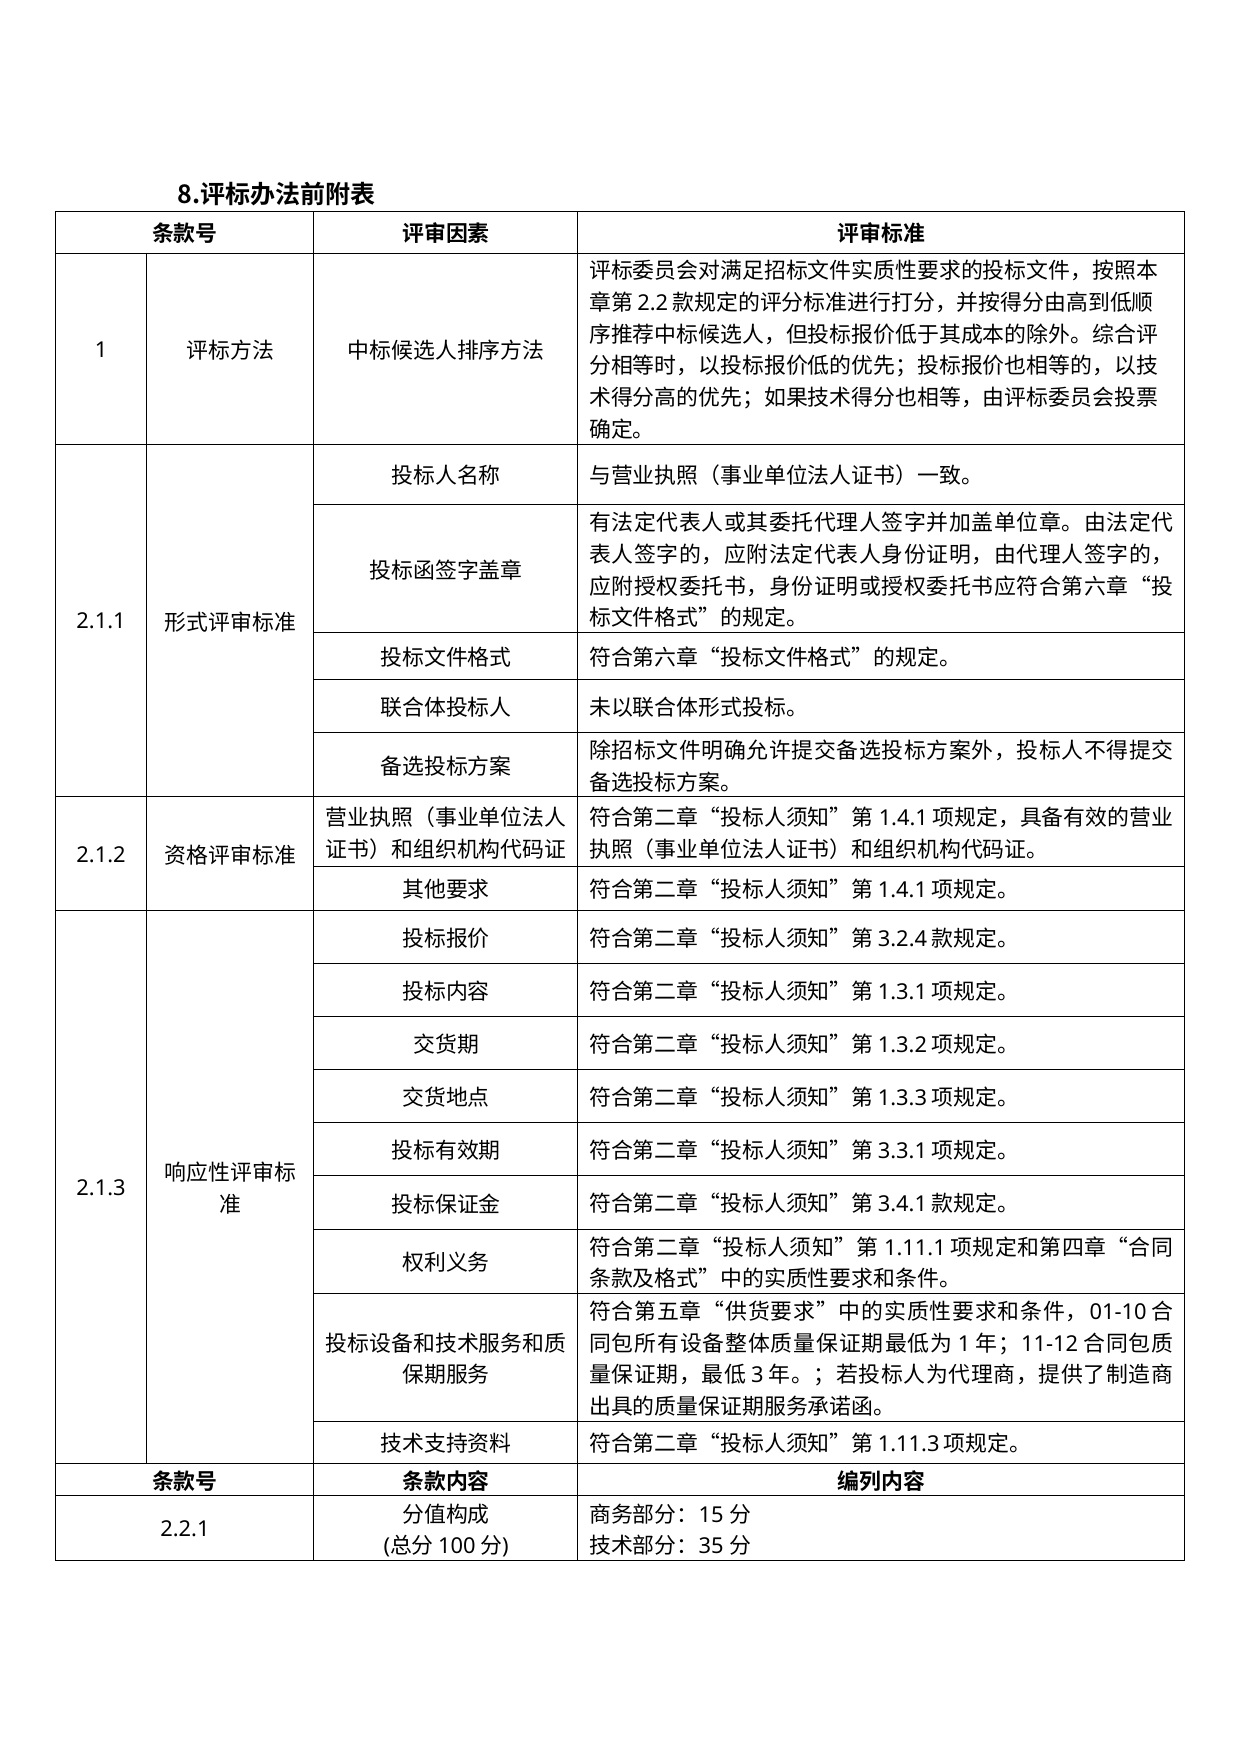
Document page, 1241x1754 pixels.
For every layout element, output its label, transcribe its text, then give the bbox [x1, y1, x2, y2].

table_cell 形式评审标准 [147, 445, 313, 796]
table_cell 符合第二章“投标人须知”第3.4.1款规定。 [578, 1176, 1184, 1228]
table_cell 分值构成 (总分100分) [314, 1496, 577, 1560]
table_cell 与营业执照（事业单位法人证书）一致。 [578, 445, 1184, 504]
table_cell 符合第五章“供货要求”中的实质性要求和条件，01-10合同包所有设备整体质量保证期最低为1年；11-12合同包质量保证期，最低3年。；若投标人为代理商，提供了制造商出具的质量保证期服务承诺函。 [578, 1294, 1184, 1421]
table_cell 投标文件格式 [314, 633, 577, 678]
table_cell 2.2.1 [56, 1496, 313, 1560]
table_cell 未以联合体形式投标。 [578, 680, 1184, 732]
table_cell 除招标文件明确允许提交备选投标方案外，投标人不得提交备选投标方案。 [578, 733, 1184, 796]
table_cell 技术支持资料 [314, 1422, 577, 1463]
table_cell 投标设备和技术服务和质保期服务 [314, 1294, 577, 1421]
table_cell 交货地点 [314, 1070, 577, 1122]
table_header 评审标准 [578, 212, 1184, 252]
table_cell 投标内容 [314, 964, 577, 1016]
table_cell 交货期 [314, 1017, 577, 1069]
table_cell 权利义务 [314, 1230, 577, 1293]
table_cell 中标候选人排序方法 [314, 254, 577, 443]
table_cell 1 [56, 254, 146, 443]
table_cell 有法定代表人或其委托代理人签字并加盖单位章。由法定代表人签字的，应附法定代表人身份证明，由代理人签字的，应附授权委托书，身份证明或授权委托书应符合第六章“投标文件格式”的规定。 [578, 505, 1184, 632]
subtitle 8.评标办法前附表 [177, 175, 1063, 211]
table_cell 符合第二章“投标人须知”第1.3.3项规定。 [578, 1070, 1184, 1122]
table_cell 备选投标方案 [314, 733, 577, 796]
table_cell 其他要求 [314, 867, 577, 910]
table_cell 投标保证金 [314, 1176, 577, 1228]
table_cell 符合第二章“投标人须知”第1.11.1项规定和第四章“合同条款及格式”中的实质性要求和条件。 [578, 1230, 1184, 1293]
table_cell 编列内容 [578, 1464, 1184, 1495]
table_cell 符合第二章“投标人须知”第1.11.3项规定。 [578, 1422, 1184, 1463]
table_cell 2.1.1 [56, 445, 146, 796]
table_cell 符合第二章“投标人须知”第1.4.1项规定。 [578, 867, 1184, 910]
table_cell 符合第二章“投标人须知”第1.3.1项规定。 [578, 964, 1184, 1016]
table_cell 投标报价 [314, 911, 577, 963]
table_cell 响应性评审标准 [147, 911, 313, 1463]
table_header 条款号 [56, 212, 313, 252]
table_cell 条款号 [56, 1464, 313, 1495]
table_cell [578, 1496, 1184, 1560]
table_cell 符合第二章“投标人须知”第3.2.4款规定。 [578, 911, 1184, 963]
table_cell 条款内容 [314, 1464, 577, 1495]
table_cell 评标委员会对满足招标文件实质性要求的投标文件，按照本章第2.2款规定的评分标准进行打分，并按得分由高到低顺序推荐中标候选人，但投标报价低于其成本的除外。综合评分相等时，以投标报价低的优先；投标报价也相等的，以技术得分高的优先；如果技术得分也相等，由评标委员会投票确定。 [578, 254, 1184, 443]
table_cell 符合第二章“投标人须知”第1.4.1项规定，具备有效的营业执照（事业单位法人证书）和组织机构代码证。 [578, 797, 1184, 866]
table_cell 投标函签字盖章 [314, 505, 577, 632]
table_cell 符合第六章“投标文件格式”的规定。 [578, 633, 1184, 678]
table_cell 资格评审标准 [147, 797, 313, 910]
table_cell 投标有效期 [314, 1123, 577, 1175]
table_cell 符合第二章“投标人须知”第1.3.2项规定。 [578, 1017, 1184, 1069]
table_cell 2.1.2 [56, 797, 146, 910]
table_header 评审因素 [314, 212, 577, 252]
table_cell 营业执照（事业单位法人证书）和组织机构代码证 [314, 797, 577, 866]
table_cell 评标方法 [147, 254, 313, 443]
table_cell 投标人名称 [314, 445, 577, 504]
table_cell 符合第二章“投标人须知”第3.3.1项规定。 [578, 1123, 1184, 1175]
table_cell 联合体投标人 [314, 680, 577, 732]
table_cell 2.1.3 [56, 911, 146, 1463]
